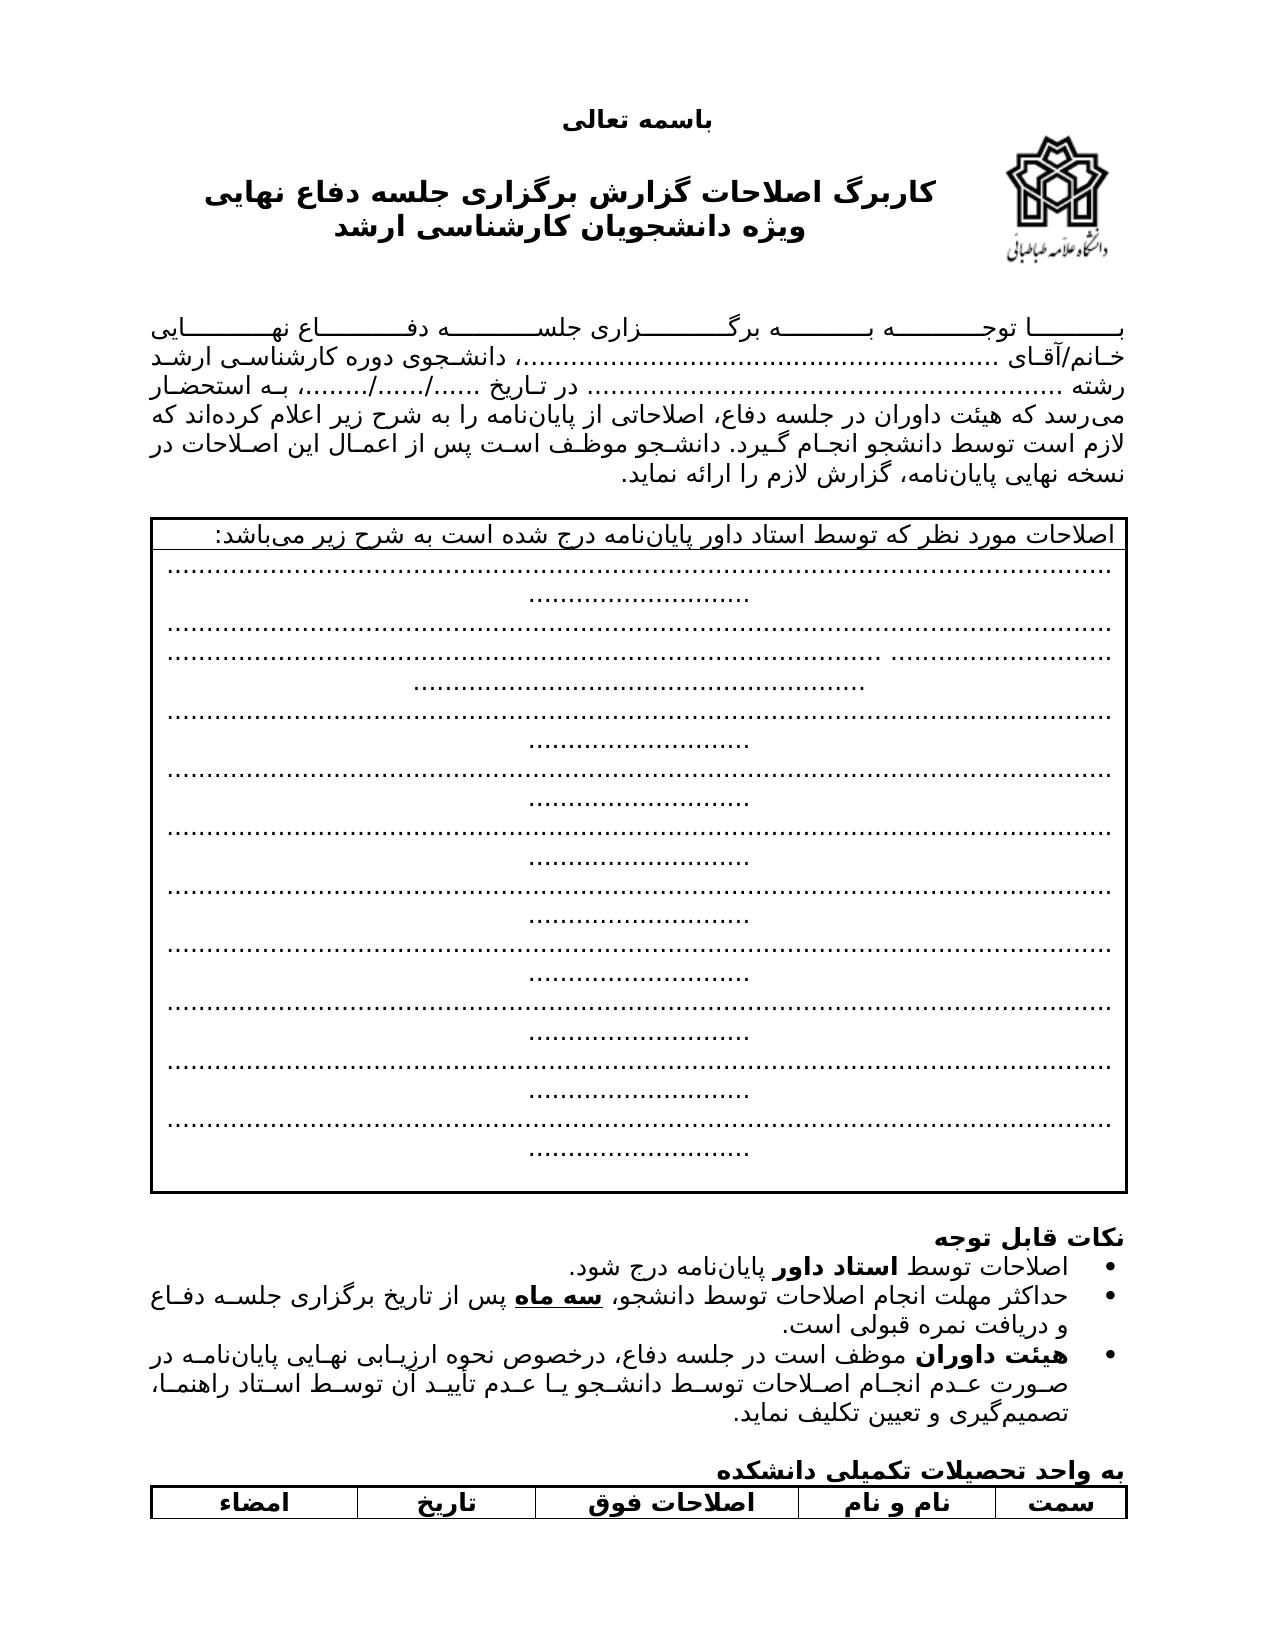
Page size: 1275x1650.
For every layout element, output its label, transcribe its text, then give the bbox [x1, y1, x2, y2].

list هیئت داوران موظف است در جلسه دفاع، درخصوص نحوه ارزیابی نهایی پایان‌نامه در صورت عدم انجام اصلاحات توسط دانشجو یا عدم تأیید آن توسط استاد راهنما، تصمیم‌گیری و تعیین تکلیف نماید. [150, 1340, 1106, 1427]
picture [1002, 134, 1113, 267]
text نکات قابل توجه [150, 1223, 1125, 1252]
text باسمه تعالی [150, 105, 1125, 134]
list اصلاحات توسط استاد داور پایان‌نامه درج شود. [150, 1252, 1106, 1281]
table_header اصلاحات مورد نظر که توسط استاد داور پایان‌نامه درج شده است به شرح زیر می‌باشد: [153, 520, 1125, 549]
table_header [990, 134, 1125, 284]
table_header کاربرگ اصلاحات گزارش برگزاری جلسه دفاع نهایی ویژه دانشجویان کارشناسی ارشد [150, 134, 990, 284]
table_cell ................................................................................................................................................... ................................................................................................................................................... ................................................................................................................................................... ................................................................................................................................................... ................................................................................................................................................... ................................................................................................................................................... ................................................................................................................................................... ................................................................................................................................................... ................................................................................................................................................... ................................................................................................................................................... ................................................................................................................................................... [153, 550, 1125, 1191]
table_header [536, 1488, 798, 1517]
table_header تاریخ [358, 1488, 535, 1517]
table_header نام و نام خانوادگی [799, 1488, 995, 1517]
text با توجه به برگزاری جلسه دفاع نهایی خانم/آقای ............................................................، دانشجوی دوره کارشناسی ارشد رشته ............................................................ در تاریخ ....../....../........، به استحضار می‌رسد که هیئت داوران در جلسه دفاع، اصلاحاتی از پایان‌نامه را به شرح زیر اعلام کرده‌اند که لازم است توسط دانشجو انجام گیرد. دانشجو موظف است پس از اعمال این اصلاحات در نسخه نهایی پایان‌نامه، گزارش لازم را ارائه نماید. [150, 313, 1125, 488]
table_header سمت [996, 1488, 1125, 1517]
list حداکثر مهلت انجام اصلاحات توسط دانشجو، سه ماه پس از تاریخ برگزاری جلسه دفاع و دریافت نمره قبولی است. [150, 1281, 1106, 1340]
text به واحد تحصیلات تکمیلی دانشکده [150, 1456, 1125, 1485]
table_header امضاء [153, 1488, 357, 1517]
